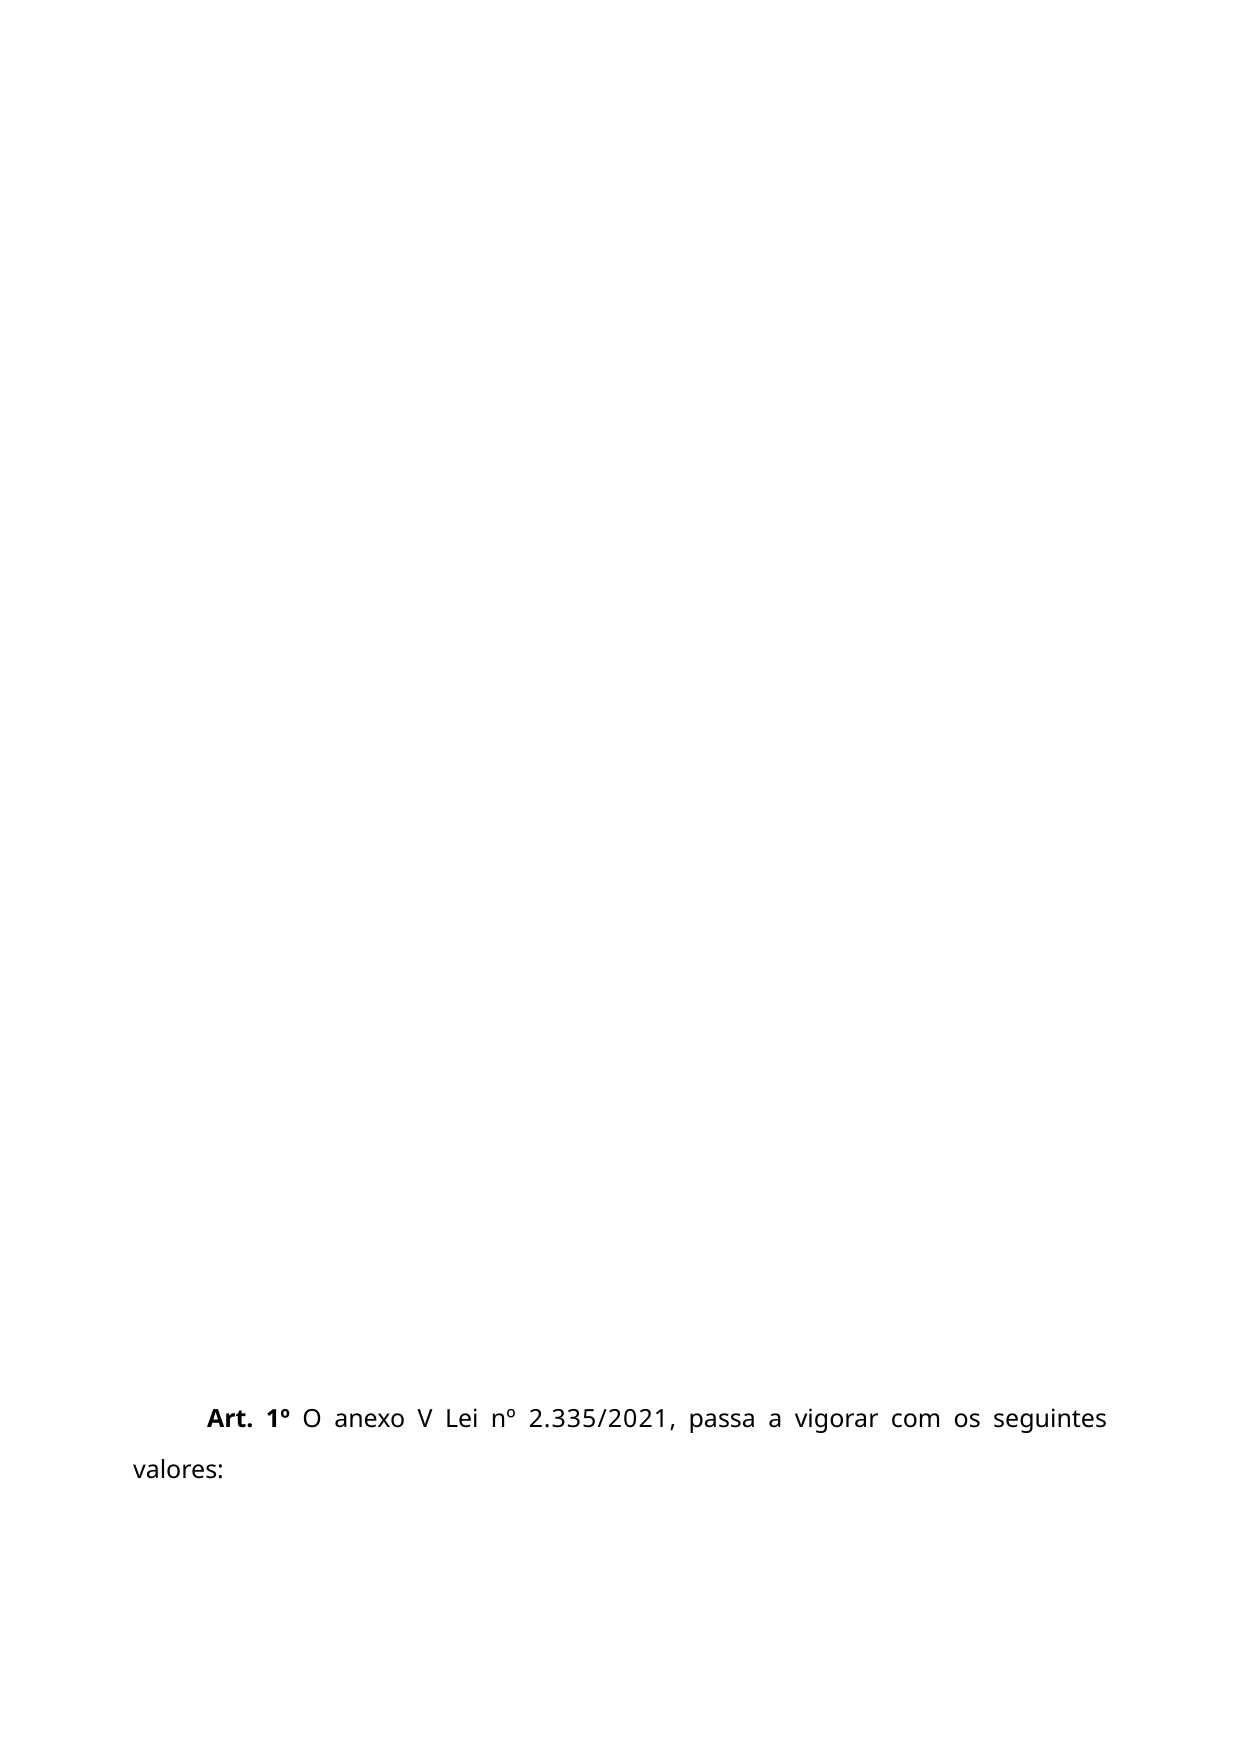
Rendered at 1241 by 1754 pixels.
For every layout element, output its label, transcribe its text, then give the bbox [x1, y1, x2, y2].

subtitle Art. 1º O anexo V Lei nº 2.335/2021, passa a vigorar com os seguintes valores: [133, 1401, 1107, 1486]
